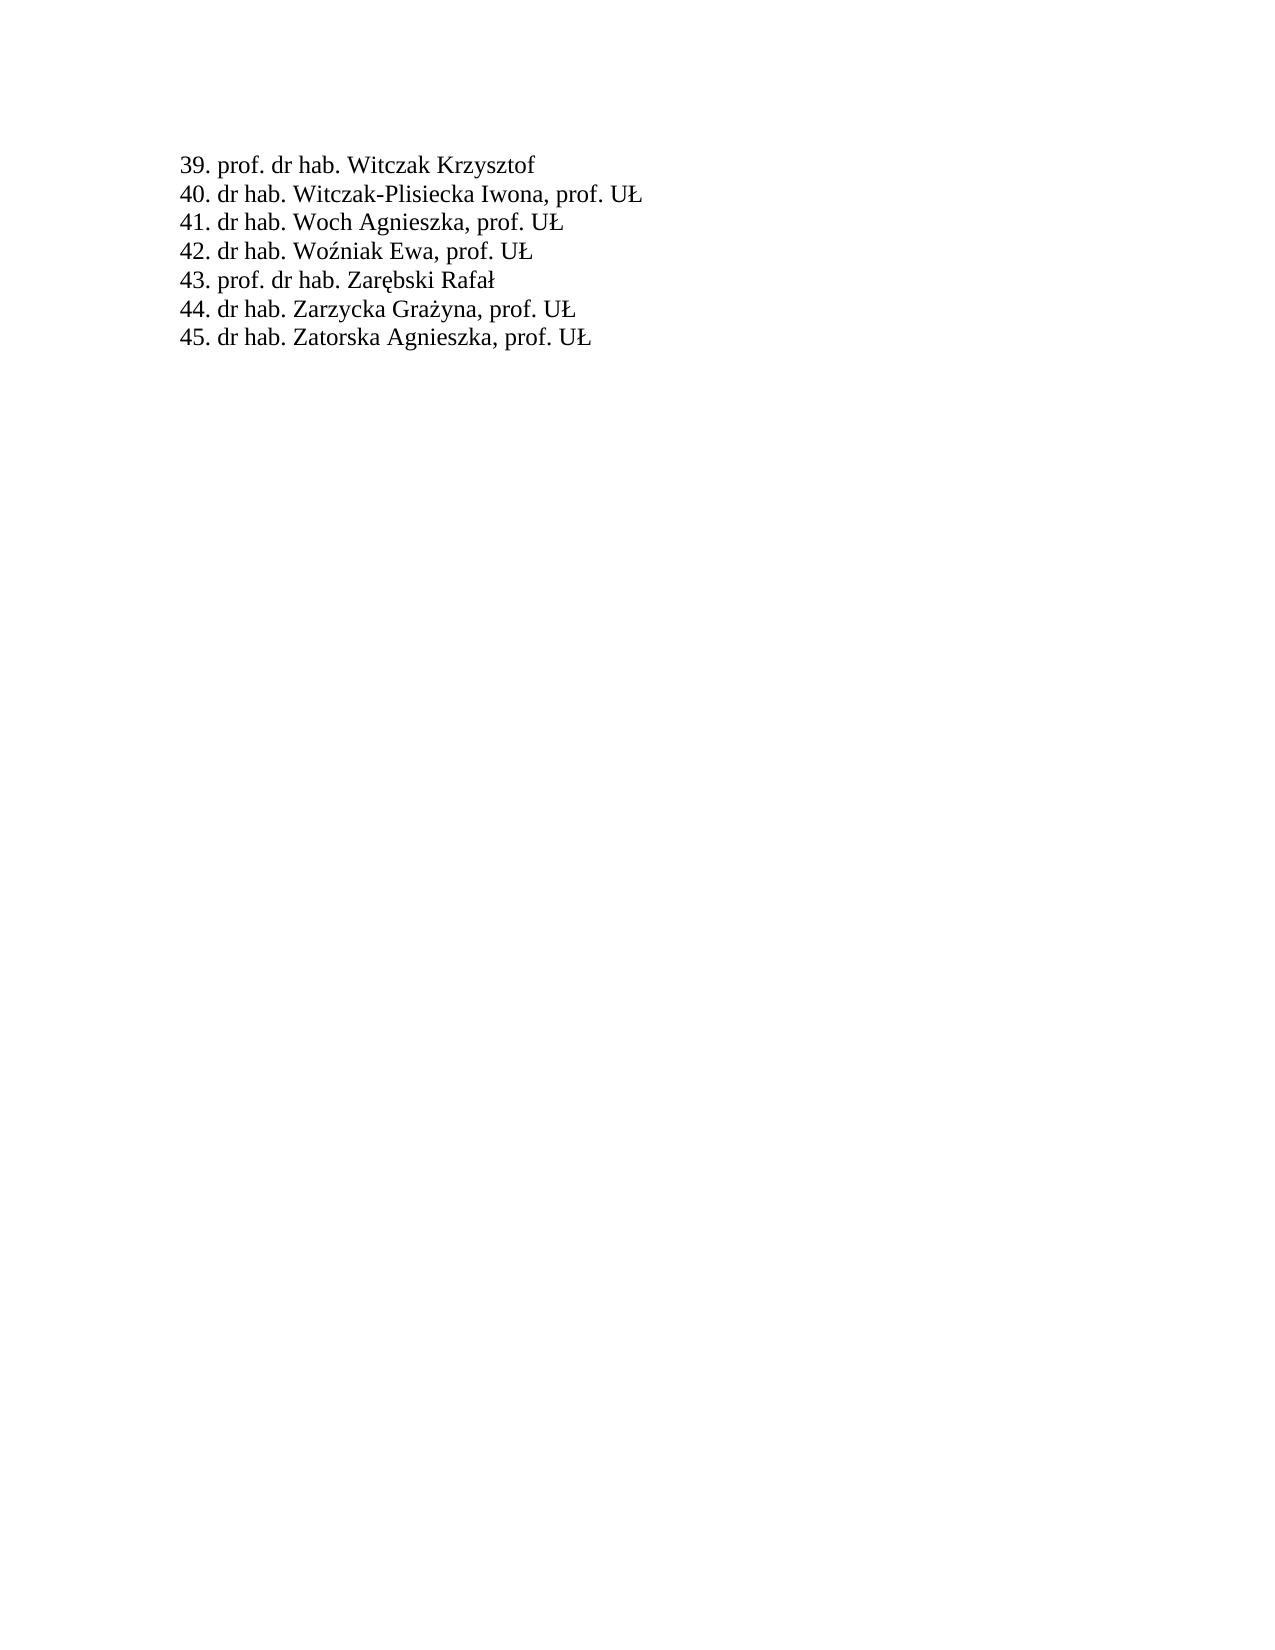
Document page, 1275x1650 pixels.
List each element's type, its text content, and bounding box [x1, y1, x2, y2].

list dr hab. Woźniak Ewa, prof. UŁ [179, 236, 1125, 265]
list prof. dr hab. Witczak Krzysztof [179, 150, 1125, 179]
list dr hab. Witczak-Plisiecka Iwona, prof. UŁ [179, 179, 1125, 207]
list prof. dr hab. Zarębski Rafał [179, 265, 1125, 294]
list dr hab. Zarzycka Grażyna, prof. UŁ [179, 294, 1125, 322]
list dr hab. Zatorska Agnieszka, prof. UŁ [179, 322, 1125, 351]
list dr hab. Woch Agnieszka, prof. UŁ [179, 207, 1125, 236]
